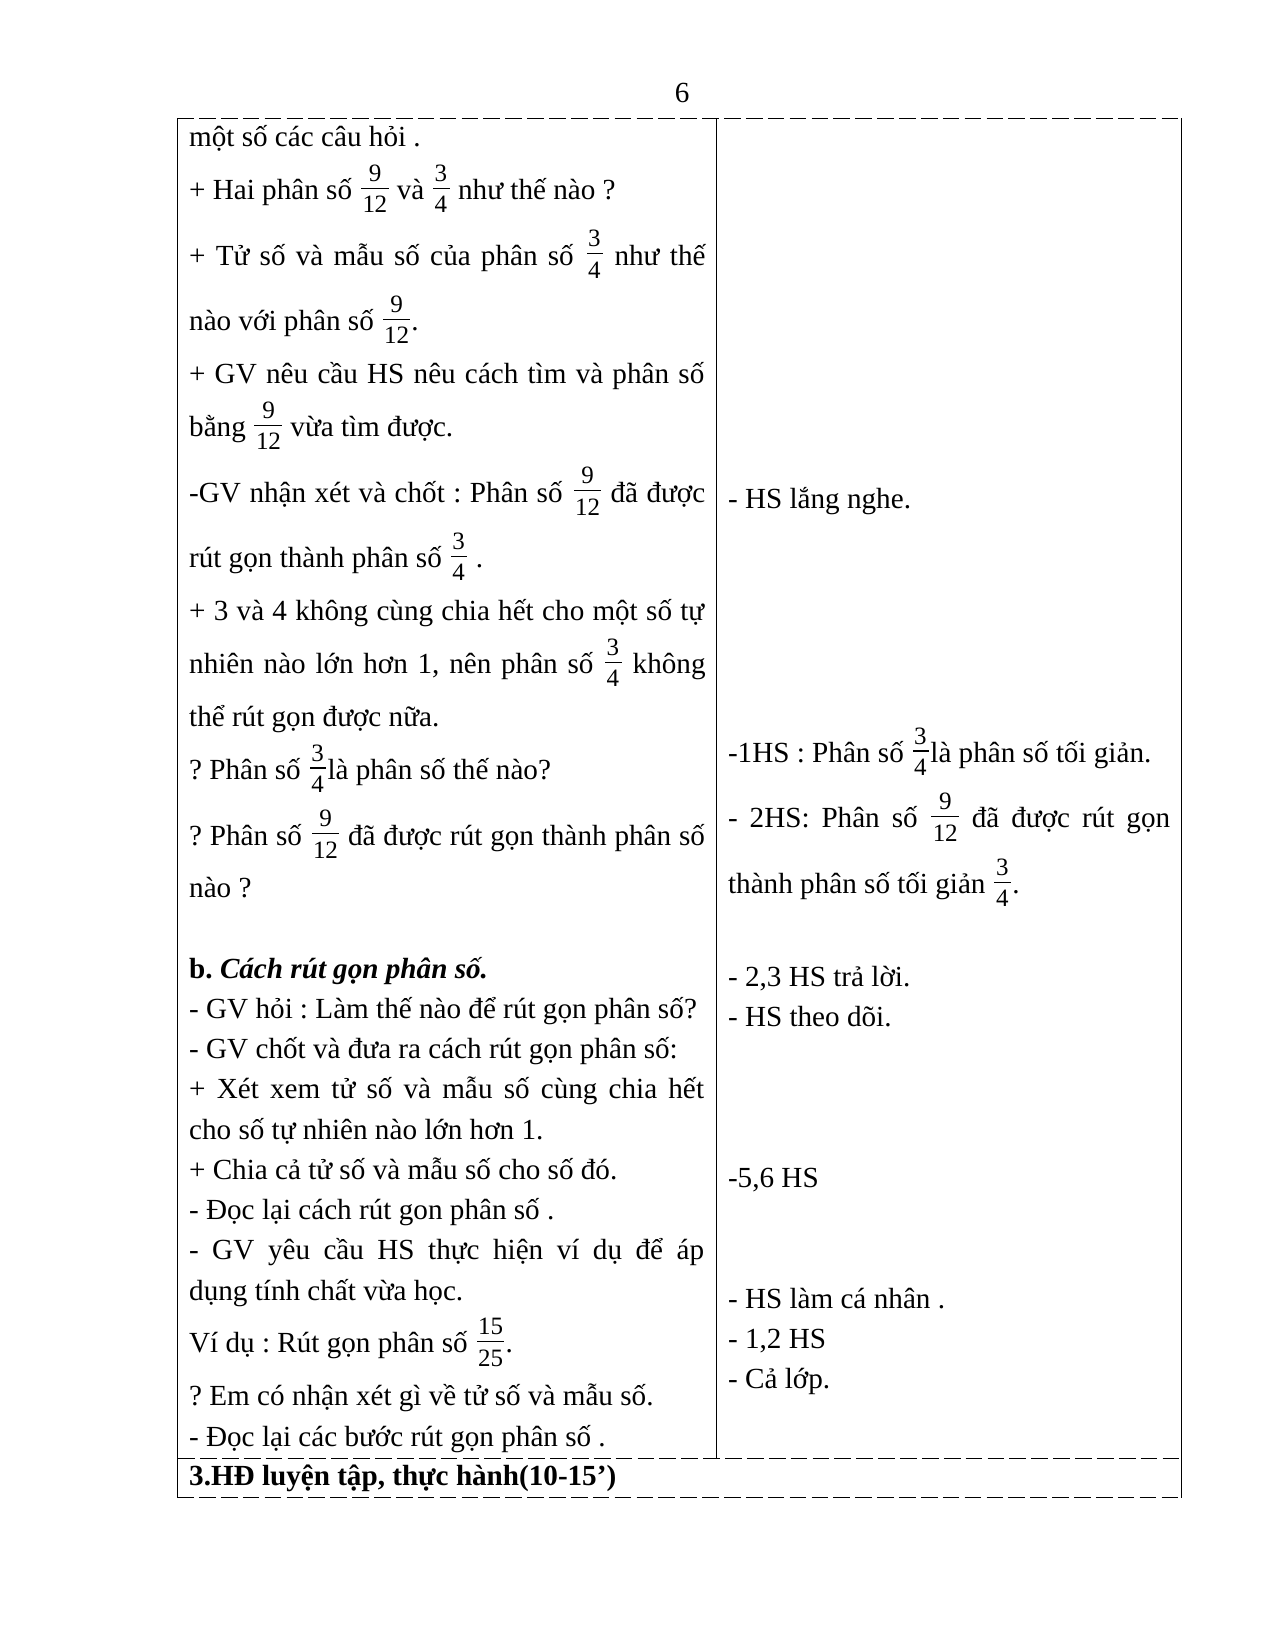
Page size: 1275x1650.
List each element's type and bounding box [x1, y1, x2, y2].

table_cell [178, 1458, 1181, 1497]
table_cell [717, 118, 1181, 1457]
table_cell [178, 118, 716, 1457]
